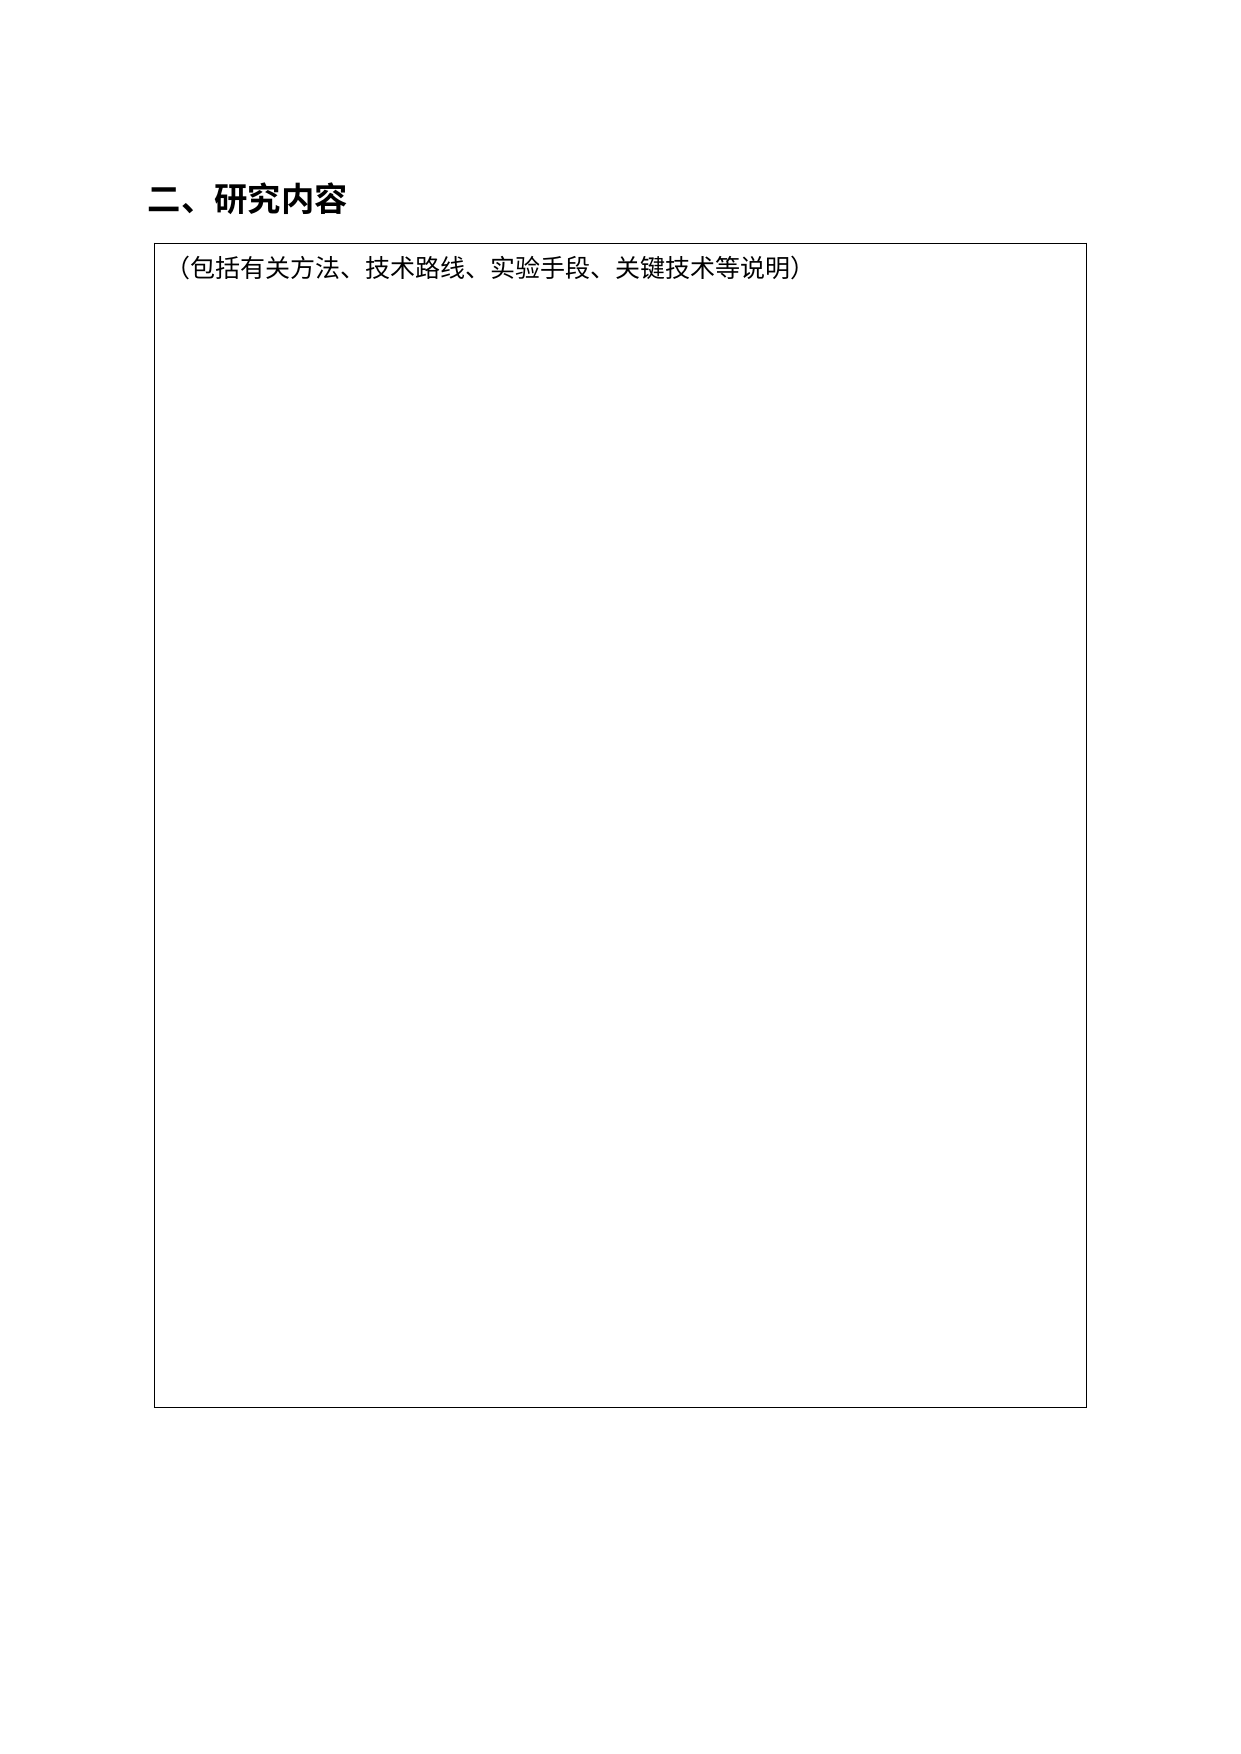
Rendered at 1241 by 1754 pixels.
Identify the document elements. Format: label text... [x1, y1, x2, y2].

table_header （包括有关方法、技术路线、实验手段、关键技术等说明） [155, 244, 1086, 1407]
text 二、研究内容 [148, 152, 1092, 243]
